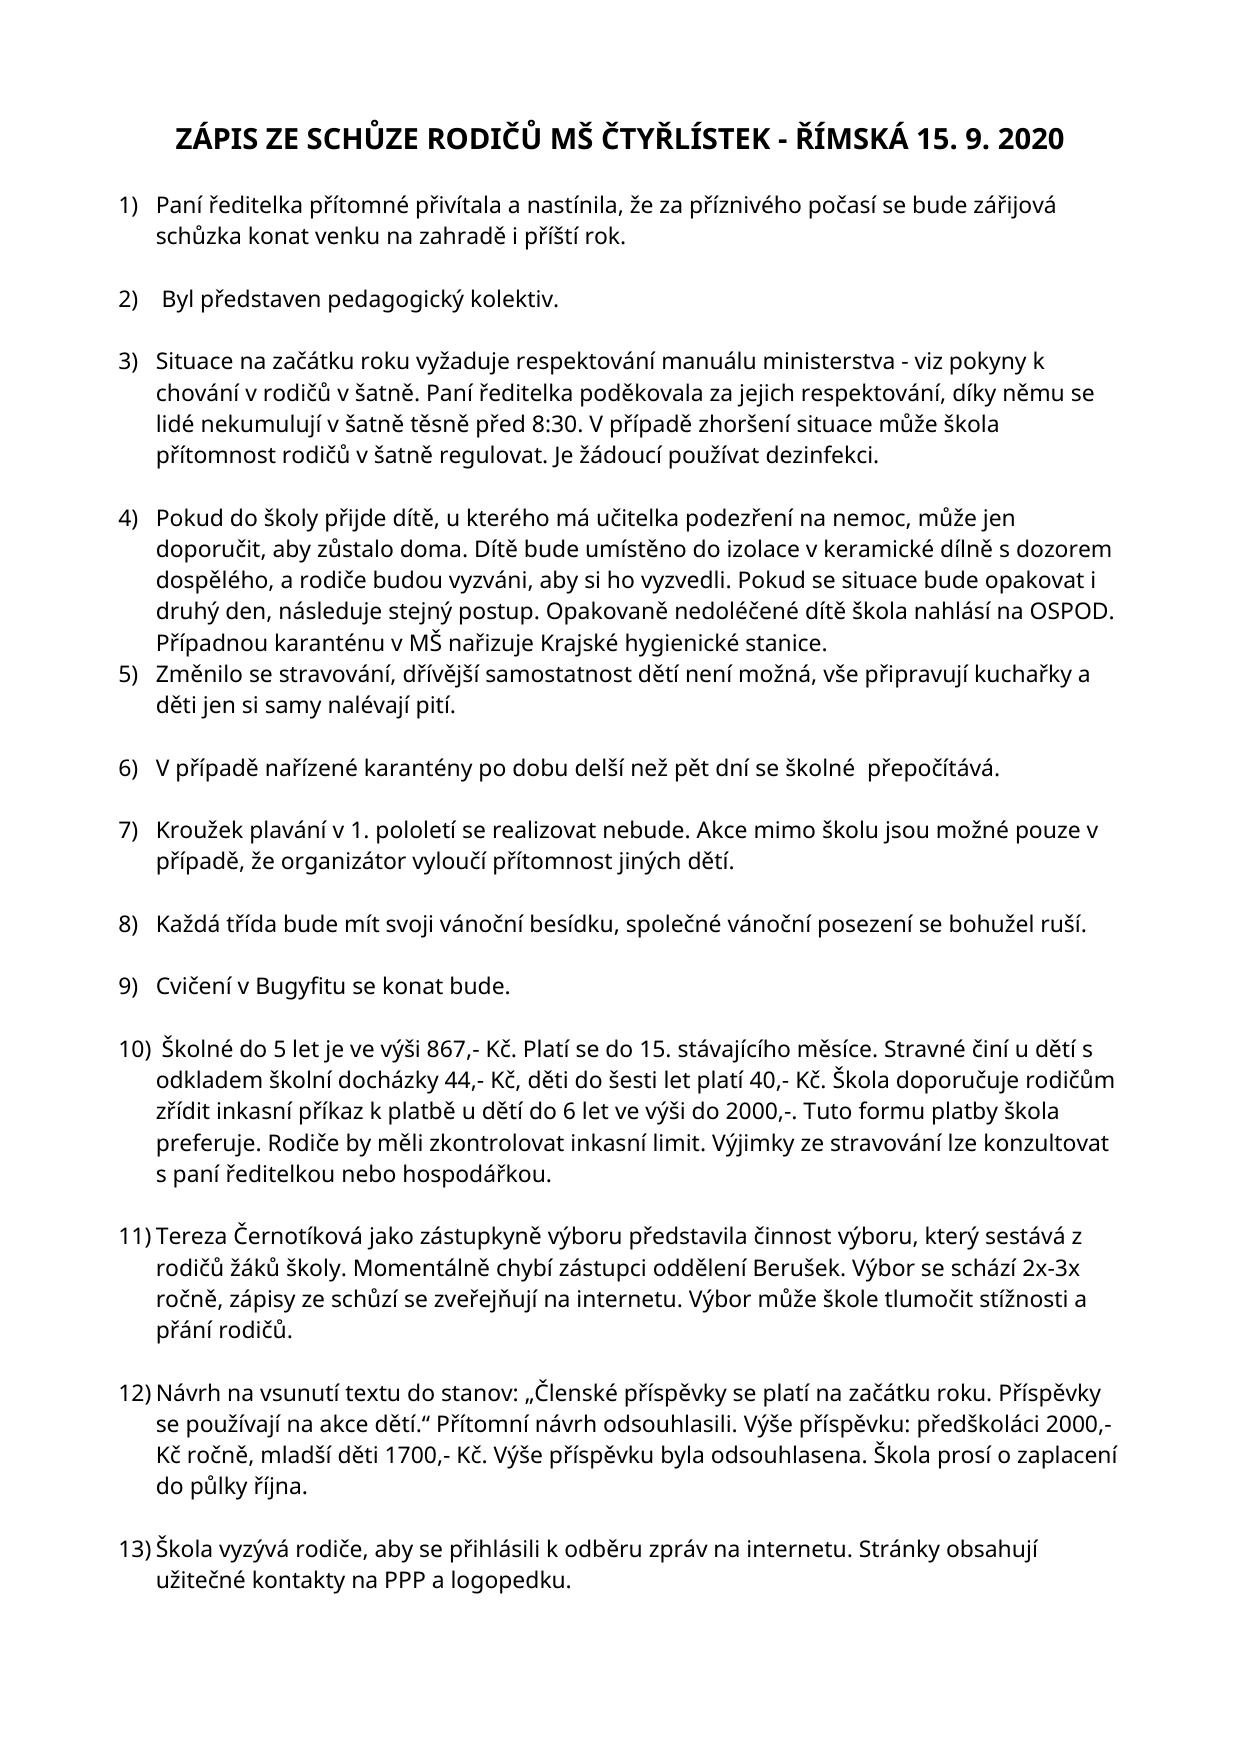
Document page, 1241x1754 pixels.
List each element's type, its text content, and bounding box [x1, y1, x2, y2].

list V případě nařízené karantény po dobu delší než pět dní se školné přepočítává. [118, 752, 1122, 783]
list Cvičení v Bugyfitu se konat bude. [118, 970, 1122, 1002]
list Byl představen pedagogický kolektiv. [118, 283, 1122, 314]
list Situace na začátku roku vyžaduje respektování manuálu ministerstva - viz pokyny k chování v rodičů v šatně. Paní ředitelka poděkovala za jejich respektování, díky němu se lidé nekumulují v šatně těsně před 8:30. V případě zhoršení situace může škola přítomnost rodičů v šatně regulovat. Je žádoucí používat dezinfekci. [118, 345, 1122, 470]
list Návrh na vsunutí textu do stanov: „Členské příspěvky se platí na začátku roku. Příspěvky se používají na akce dětí.“ Přítomní návrh odsouhlasili. Výše příspěvku: předškoláci 2000,-Kč ročně, mladší děti 1700,- Kč. Výše příspěvku byla odsouhlasena. Škola prosí o zaplacení do půlky října. [118, 1377, 1122, 1502]
list Změnilo se stravování, dřívější samostatnost dětí není možná, vše připravují kuchařky a děti jen si samy nalévají pití. [118, 658, 1122, 720]
list Pokud do školy přijde dítě, u kterého má učitelka podezření na nemoc, může jen doporučit, aby zůstalo doma. Dítě bude umístěno do izolace v keramické dílně s dozorem dospělého, a rodiče budou vyzváni, aby si ho vyzvedli. Pokud se situace bude opakovat i druhý den, následuje stejný postup. Opakovaně nedoléčené dítě škola nahlásí na OSPOD. Případnou karanténu v MŠ nařizuje Krajské hygienické stanice. [118, 502, 1122, 658]
list Každá třída bude mít svoji vánoční besídku, společné vánoční posezení se bohužel ruší. [118, 908, 1122, 939]
list Kroužek plavání v 1. pololetí se realizovat nebude. Akce mimo školu jsou možné pouze v případě, že organizátor vyloučí přítomnost jiných dětí. [118, 814, 1122, 877]
list Paní ředitelka přítomné přivítala a nastínila, že za příznivého počasí se bude zářijová schůzka konat venku na zahradě i příští rok. [118, 189, 1122, 252]
list Tereza Černotíková jako zástupkyně výboru představila činnost výboru, který sestává z rodičů žáků školy. Momentálně chybí zástupci oddělení Berušek. Výbor se schází 2x-3x ročně, zápisy ze schůzí se zveřejňují na internetu. Výbor může škole tlumočit stížnosti a přání rodičů. [118, 1220, 1122, 1345]
text ZÁPIS ZE SCHŮZE RODIČŮ MŠ ČTYŘLÍSTEK - ŘÍMSKÁ 15. 9. 2020 [118, 118, 1122, 158]
list Školné do 5 let je ve výši 867,- Kč. Platí se do 15. stávajícího měsíce. Stravné činí u dětí s odkladem školní docházky 44,- Kč, děti do šesti let platí 40,- Kč. Škola doporučuje rodičům zřídit inkasní příkaz k platbě u dětí do 6 let ve výši do 2000,-. Tuto formu platby škola preferuje. Rodiče by měli zkontrolovat inkasní limit. Výjimky ze stravování lze konzultovat s paní ředitelkou nebo hospodářkou. [118, 1033, 1122, 1189]
list Škola vyzývá rodiče, aby se přihlásili k odběru zpráv na internetu. Stránky obsahují užitečné kontakty na PPP a logopedku. [118, 1533, 1122, 1595]
